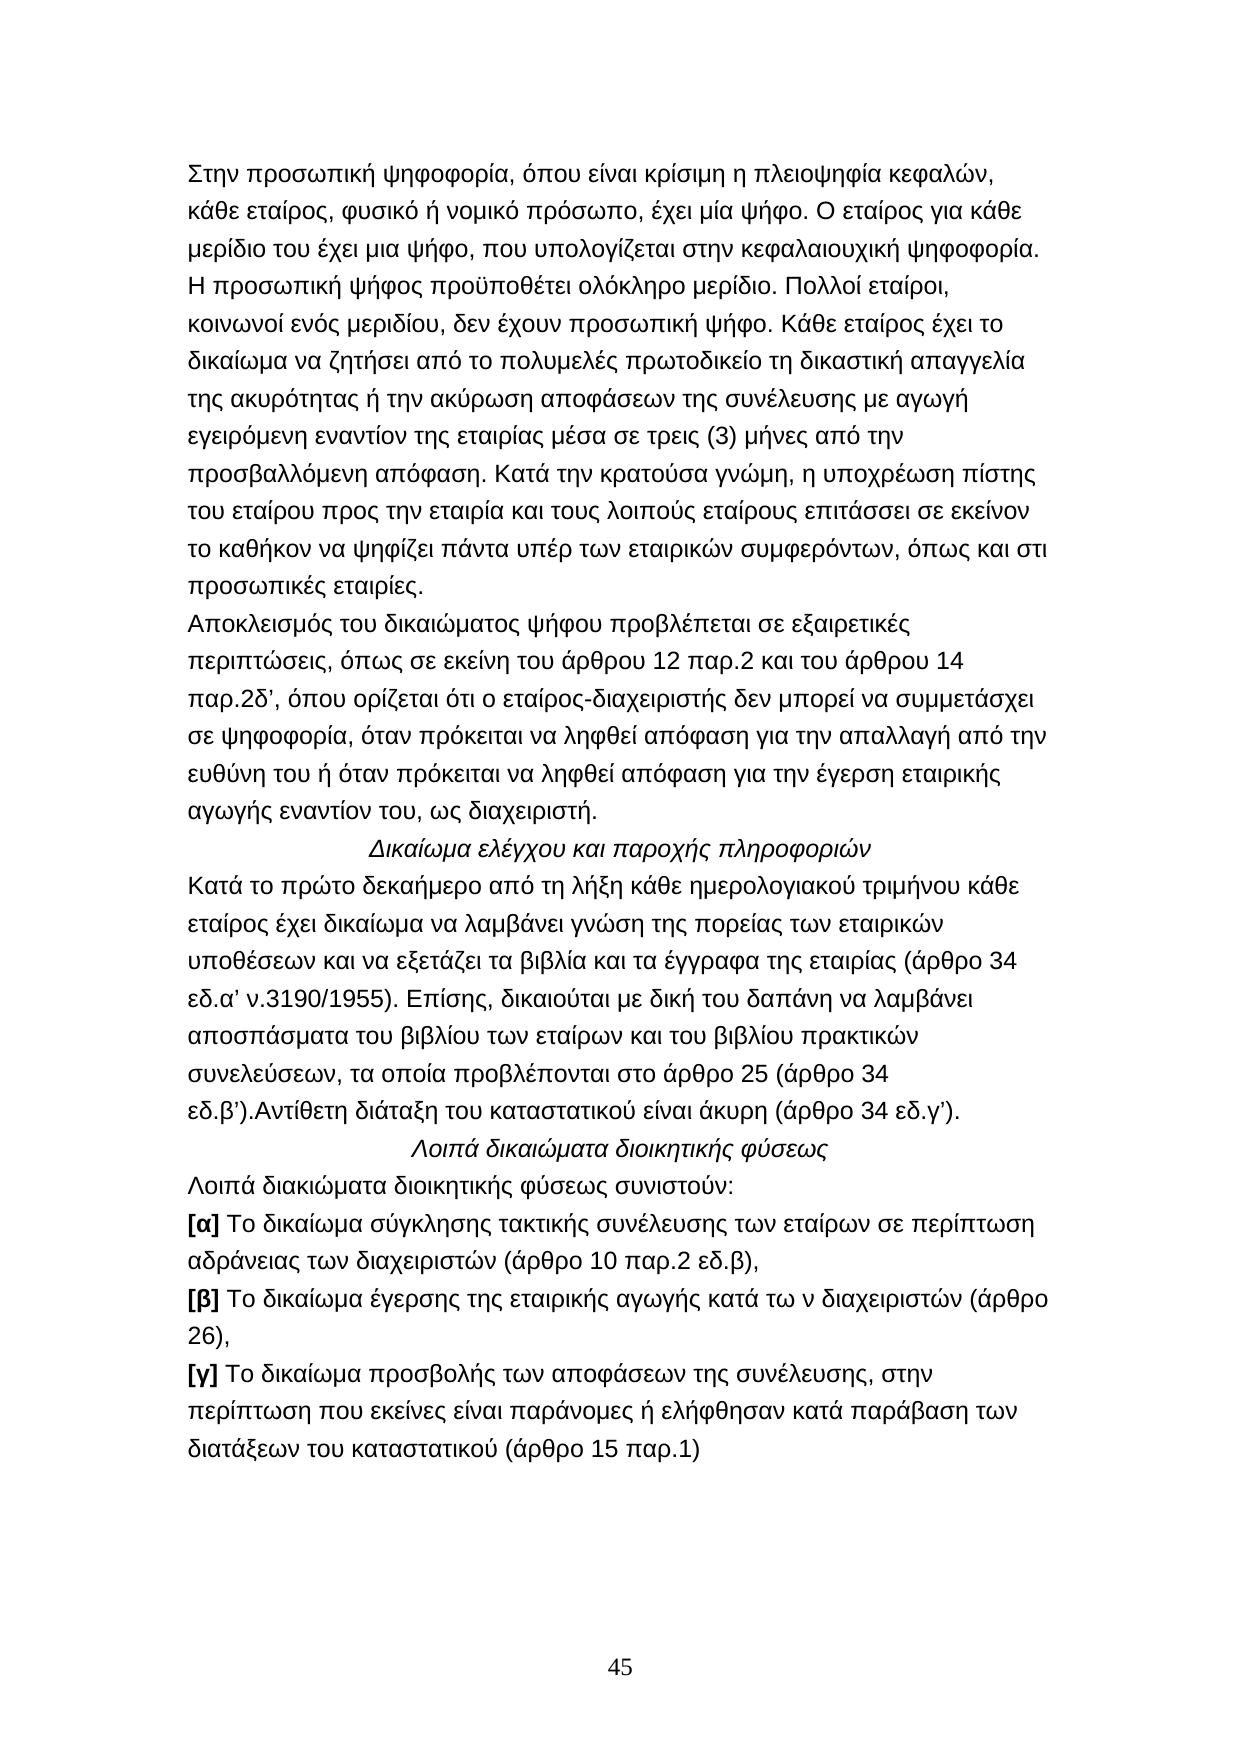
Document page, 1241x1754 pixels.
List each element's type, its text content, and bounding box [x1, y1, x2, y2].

text [β] Το δικαίωμα έγερσης της εταιρικής αγωγής κατά τω ν διαχειριστών (άρθρο 26), [187, 1275, 1053, 1350]
text Η προσωπική ψήφος προϋποθέτει ολόκληρο μερίδιο. Πολλοί εταίροι, κοινωνοί ενός μεριδίου, δεν έχουν προσωπική ψήφο. Κάθε εταίρος έχει το δικαίωμα να ζητήσει από το πολυμελές πρωτοδικείο τη δικαστική απαγγελία της ακυρότητας ή την ακύρωση αποφάσεων της συνέλευσης με αγωγή εγειρόμενη εναντίον της εταιρίας μέσα σε τρεις (3) μήνες από την προσβαλλόμενη απόφαση. Κατά την κρατούσα γνώμη, η υποχρέωση πίστης του εταίρου προς την εταιρία και τους λοιπούς εταίρους επιτάσσει σε εκείνον το καθήκον να ψηφίζει πάντα υπέρ των εταιρικών συμφερόντων, όπως και στι προσωπικές εταιρίες. [187, 262, 1053, 600]
text Στην προσωπική ψηφοφορία, όπου είναι κρίσιμη η πλειοψηφία κεφαλών, κάθε εταίρος, φυσικό ή νομικό πρόσωπο, έχει μία ψήφο. Ο εταίρος για κάθε μερίδιο του έχει μια ψήφο, που υπολογίζεται στην κεφαλαιουχική ψηφοφορία. [187, 150, 1053, 262]
text [α] Το δικαίωμα σύγκλησης τακτικής συνέλευσης των εταίρων σε περίπτωση αδράνειας των διαχειριστών (άρθρο 10 παρ.2 εδ.β), [187, 1200, 1053, 1275]
text Κατά το πρώτο δεκαήμερο από τη λήξη κάθε ημερολογιακού τριμήνου κάθε εταίρος έχει δικαίωμα να λαμβάνει γνώση της πορείας των εταιρικών υποθέσεων και να εξετάζει τα βιβλία και τα έγγραφα της εταιρίας (άρθρο 34 εδ.α’ ν.3190/1955). Επίσης, δικαιούται με δική του δαπάνη να λαμβάνει αποσπάσματα του βιβλίου των εταίρων και του βιβλίου πρακτικών συνελεύσεων, τα οποία προβλέπονται στο άρθρο 25 (άρθρο 34 εδ.β’).Αντίθετη διάταξη του καταστατικού είναι άκυρη (άρθρο 34 εδ.γ’). [187, 862, 1053, 1125]
text Αποκλεισμός του δικαιώματος ψήφου προβλέπεται σε εξαιρετικές περιπτώσεις, όπως σε εκείνη του άρθρου 12 παρ.2 και του άρθρου 14 παρ.2δ’, όπου ορίζεται ότι ο εταίρος-διαχειριστής δεν μπορεί να συμμετάσχει σε ψηφοφορία, όταν πρόκειται να ληφθεί απόφαση για την απαλλαγή από την ευθύνη του ή όταν πρόκειται να ληφθεί απόφαση για την έγερση εταιρικής αγωγής εναντίον του, ως διαχειριστή. [187, 600, 1053, 825]
text Λοιπά διακιώματα διοικητικής φύσεως συνιστούν: [187, 1162, 1053, 1200]
text Δικαίωμα ελέγχου και παροχής πληροφοριών [187, 825, 1053, 862]
text [γ] Το δικαίωμα προσβολής των αποφάσεων της συνέλευσης, στην περίπτωση που εκείνες είναι παράνομες ή ελήφθησαν κατά παράβαση των διατάξεων του καταστατικού (άρθρο 15 παρ.1) [187, 1350, 1053, 1462]
text Λοιπά δικαιώματα διοικητικής φύσεως [187, 1125, 1053, 1162]
